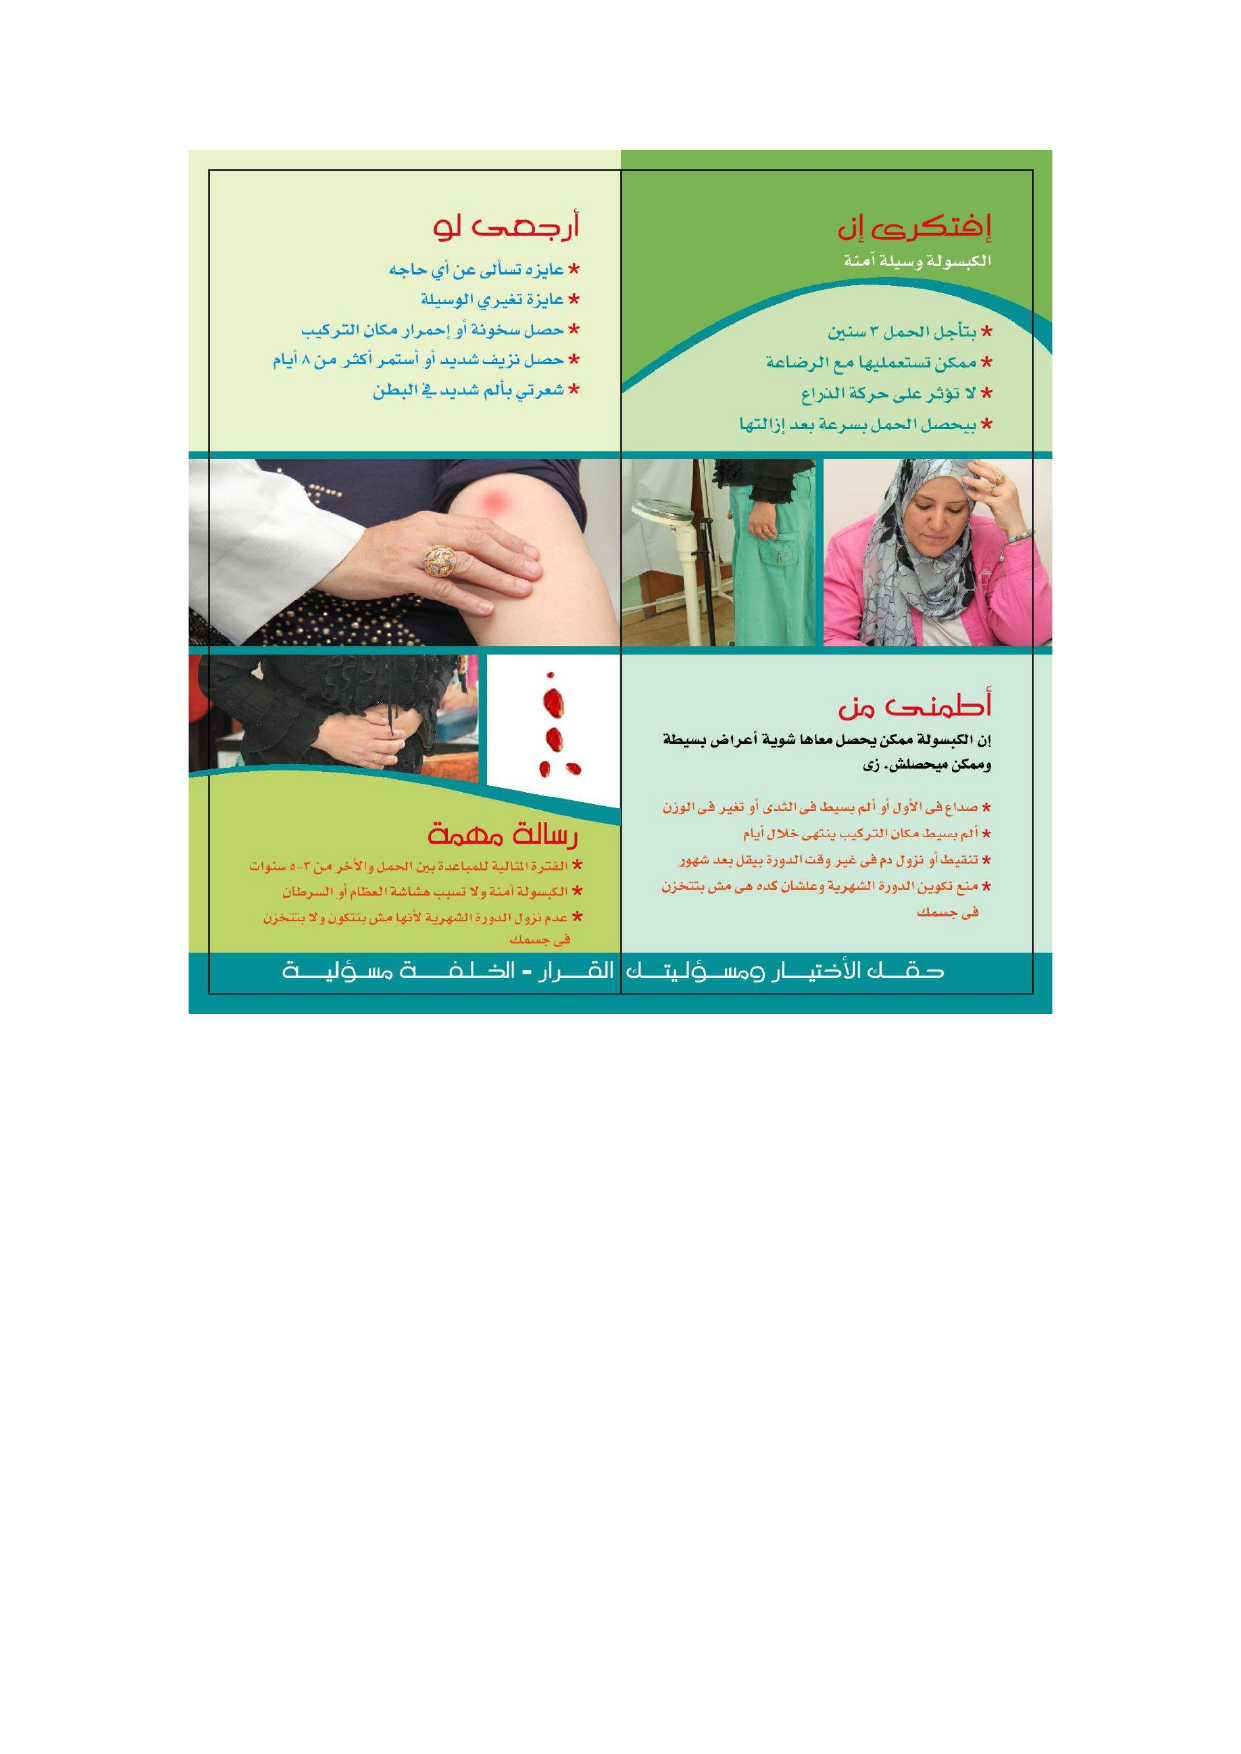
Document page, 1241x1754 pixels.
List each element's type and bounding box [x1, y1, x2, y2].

picture [188, 150, 1053, 1014]
